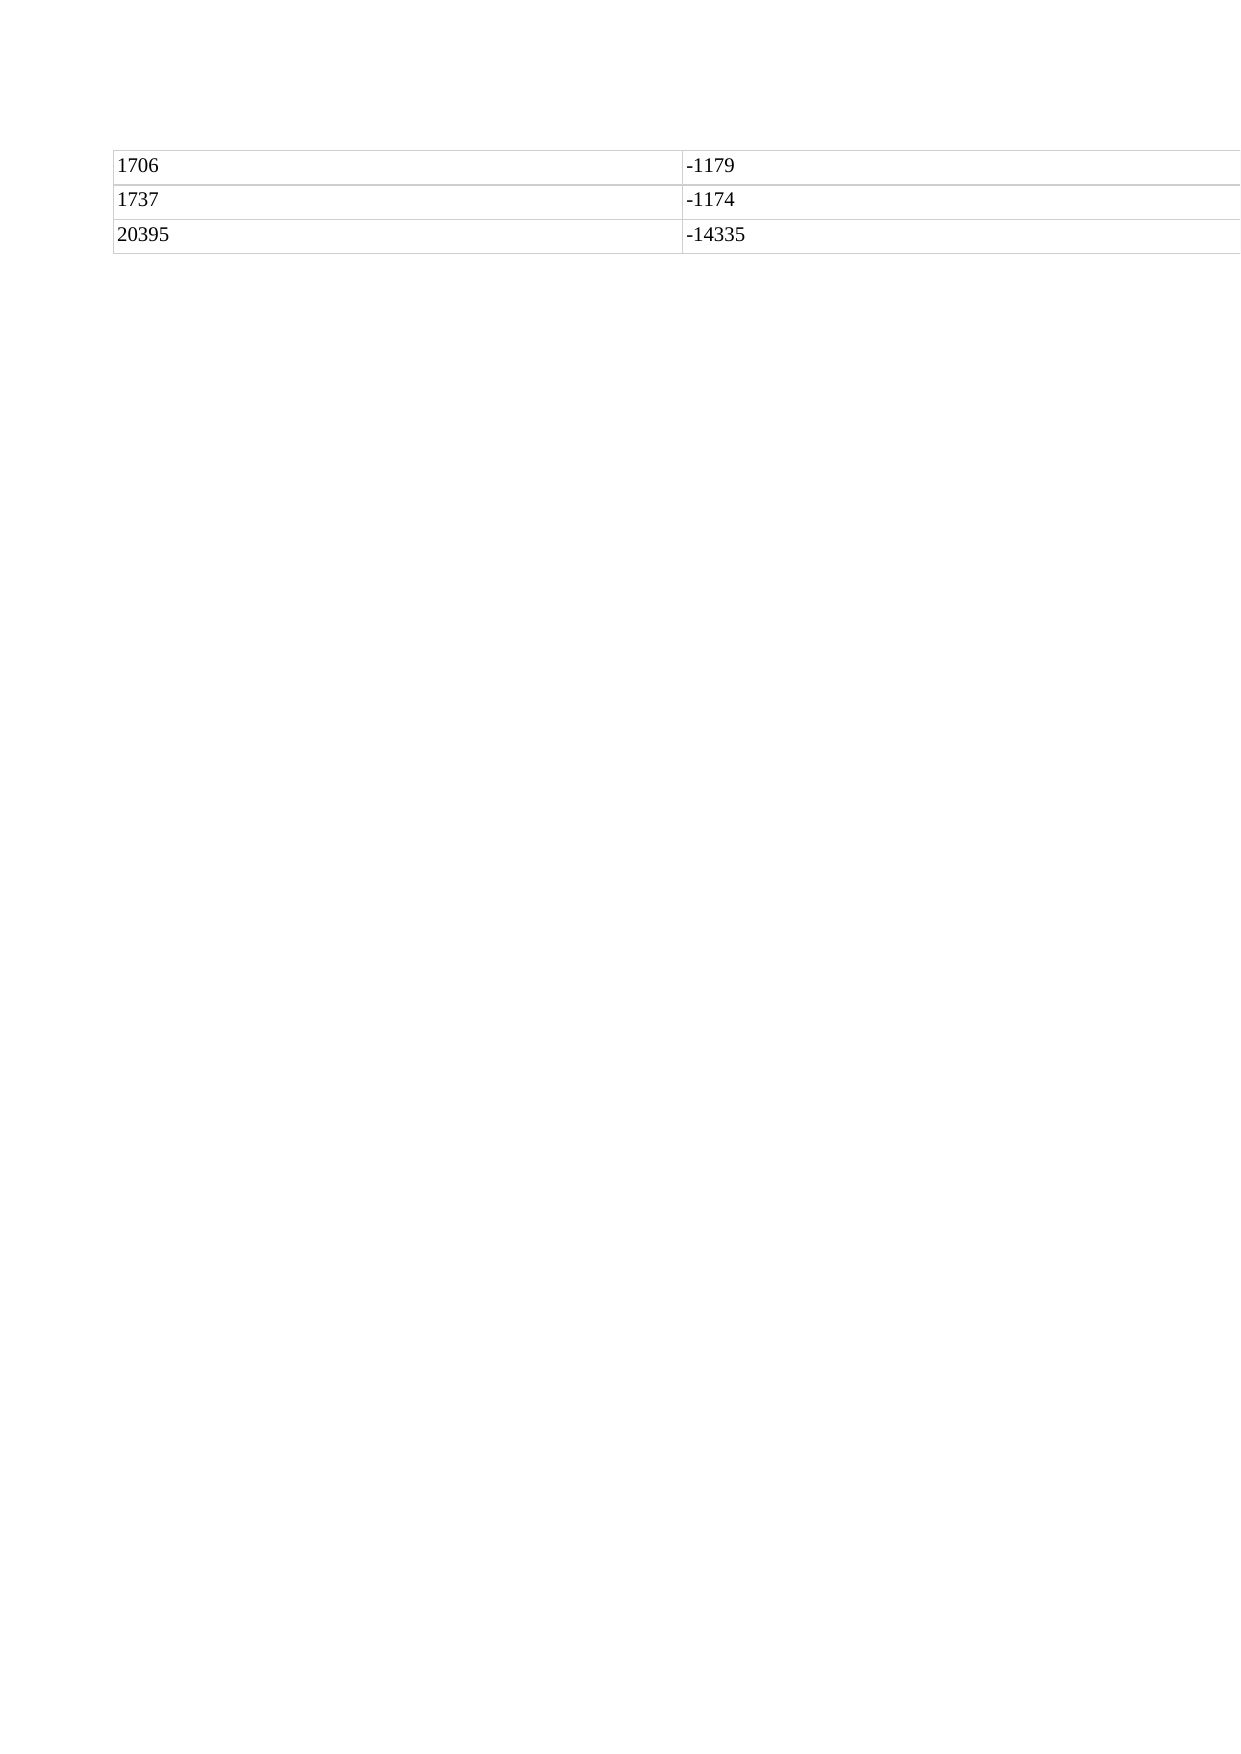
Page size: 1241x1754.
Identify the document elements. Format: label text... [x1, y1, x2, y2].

table_cell 1706 [114, 151, 682, 184]
table_cell 20395 [114, 220, 682, 253]
table_cell -14335 [683, 220, 1240, 253]
table_cell -1174 [683, 186, 1240, 219]
table_cell -1179 [683, 151, 1240, 184]
table_cell 1737 [114, 186, 682, 219]
